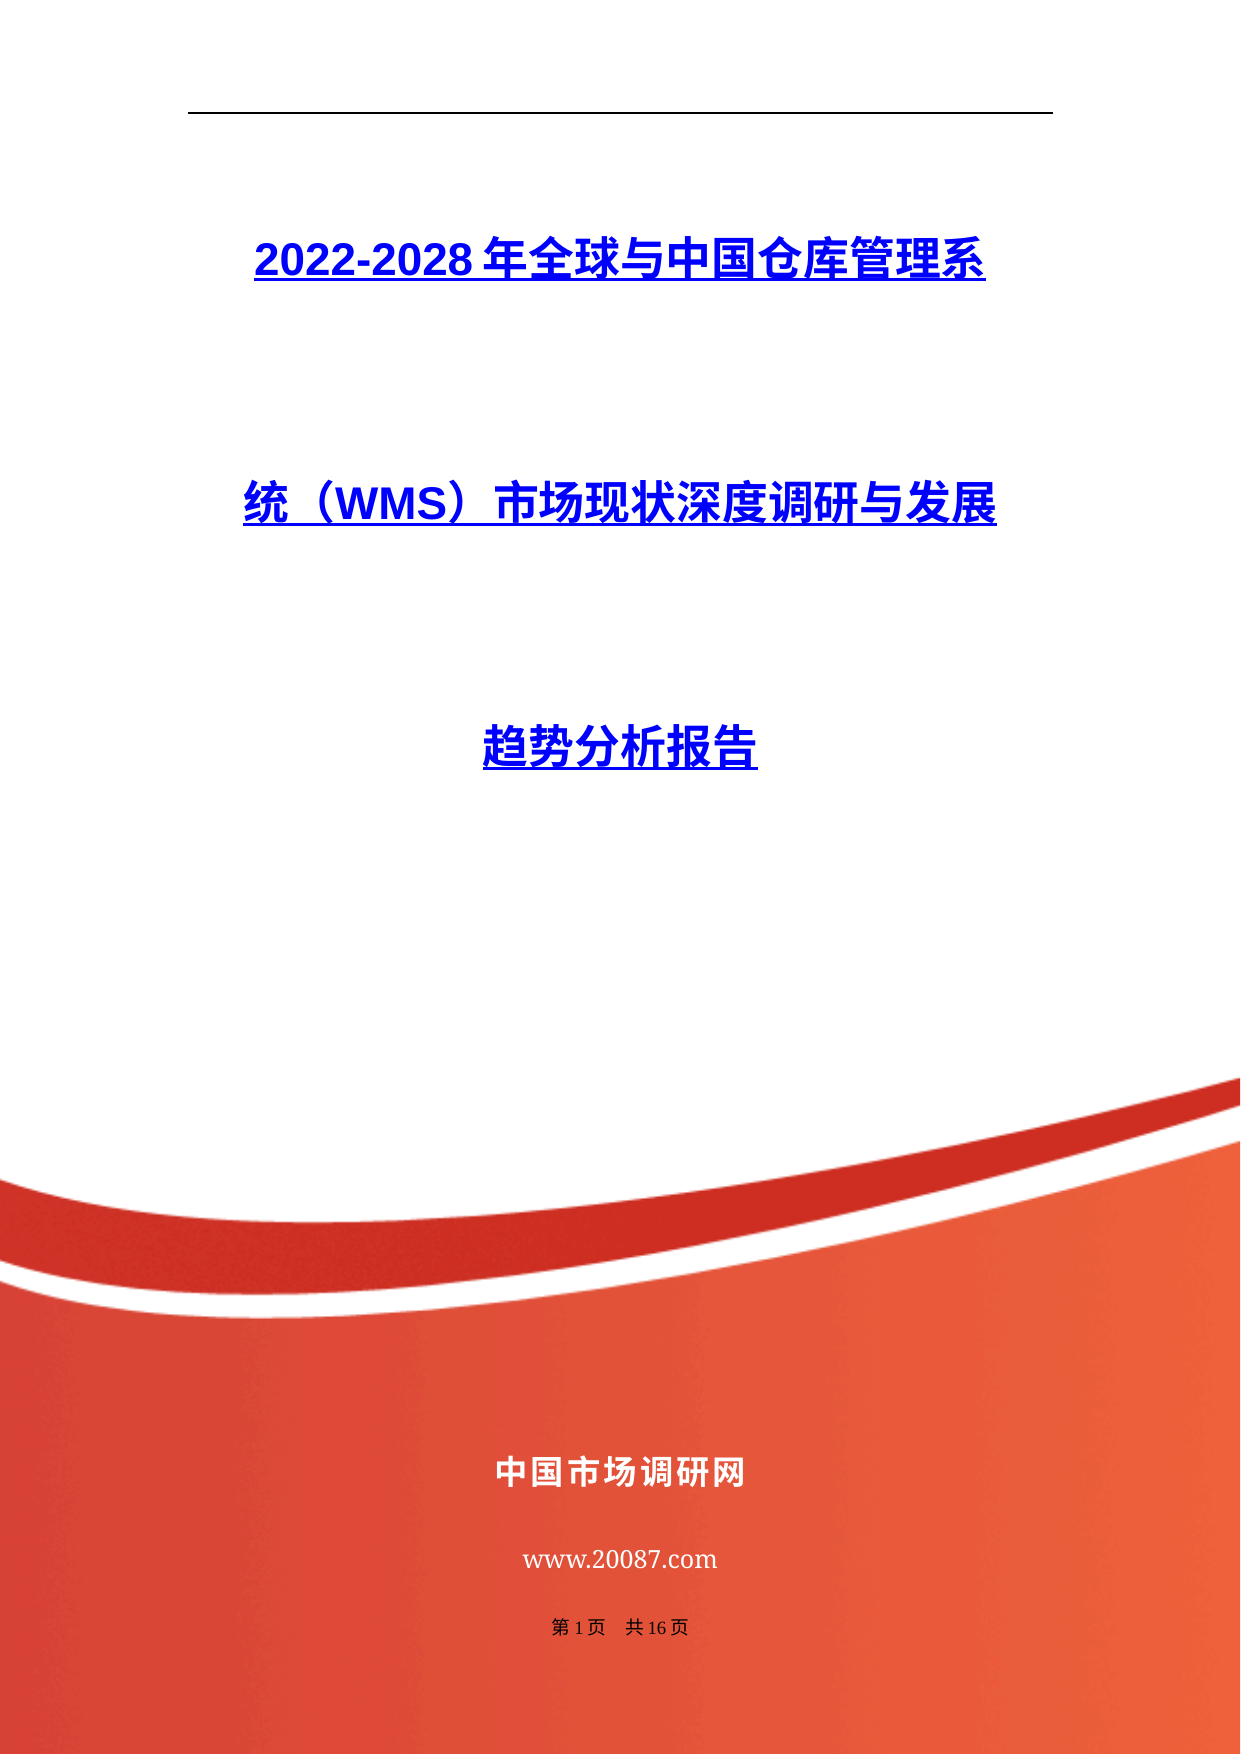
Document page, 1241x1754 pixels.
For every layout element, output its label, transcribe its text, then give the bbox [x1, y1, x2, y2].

table_header 2022-2028年全球与中国仓库管理系统（WMS）市场现状深度调研与发展趋势分析报告 [188, 207, 1053, 871]
subtitle 中国市场调研网 [187, 1437, 1053, 1502]
picture [0, 1006, 1241, 1754]
text www.20087.com [187, 1526, 1053, 1591]
